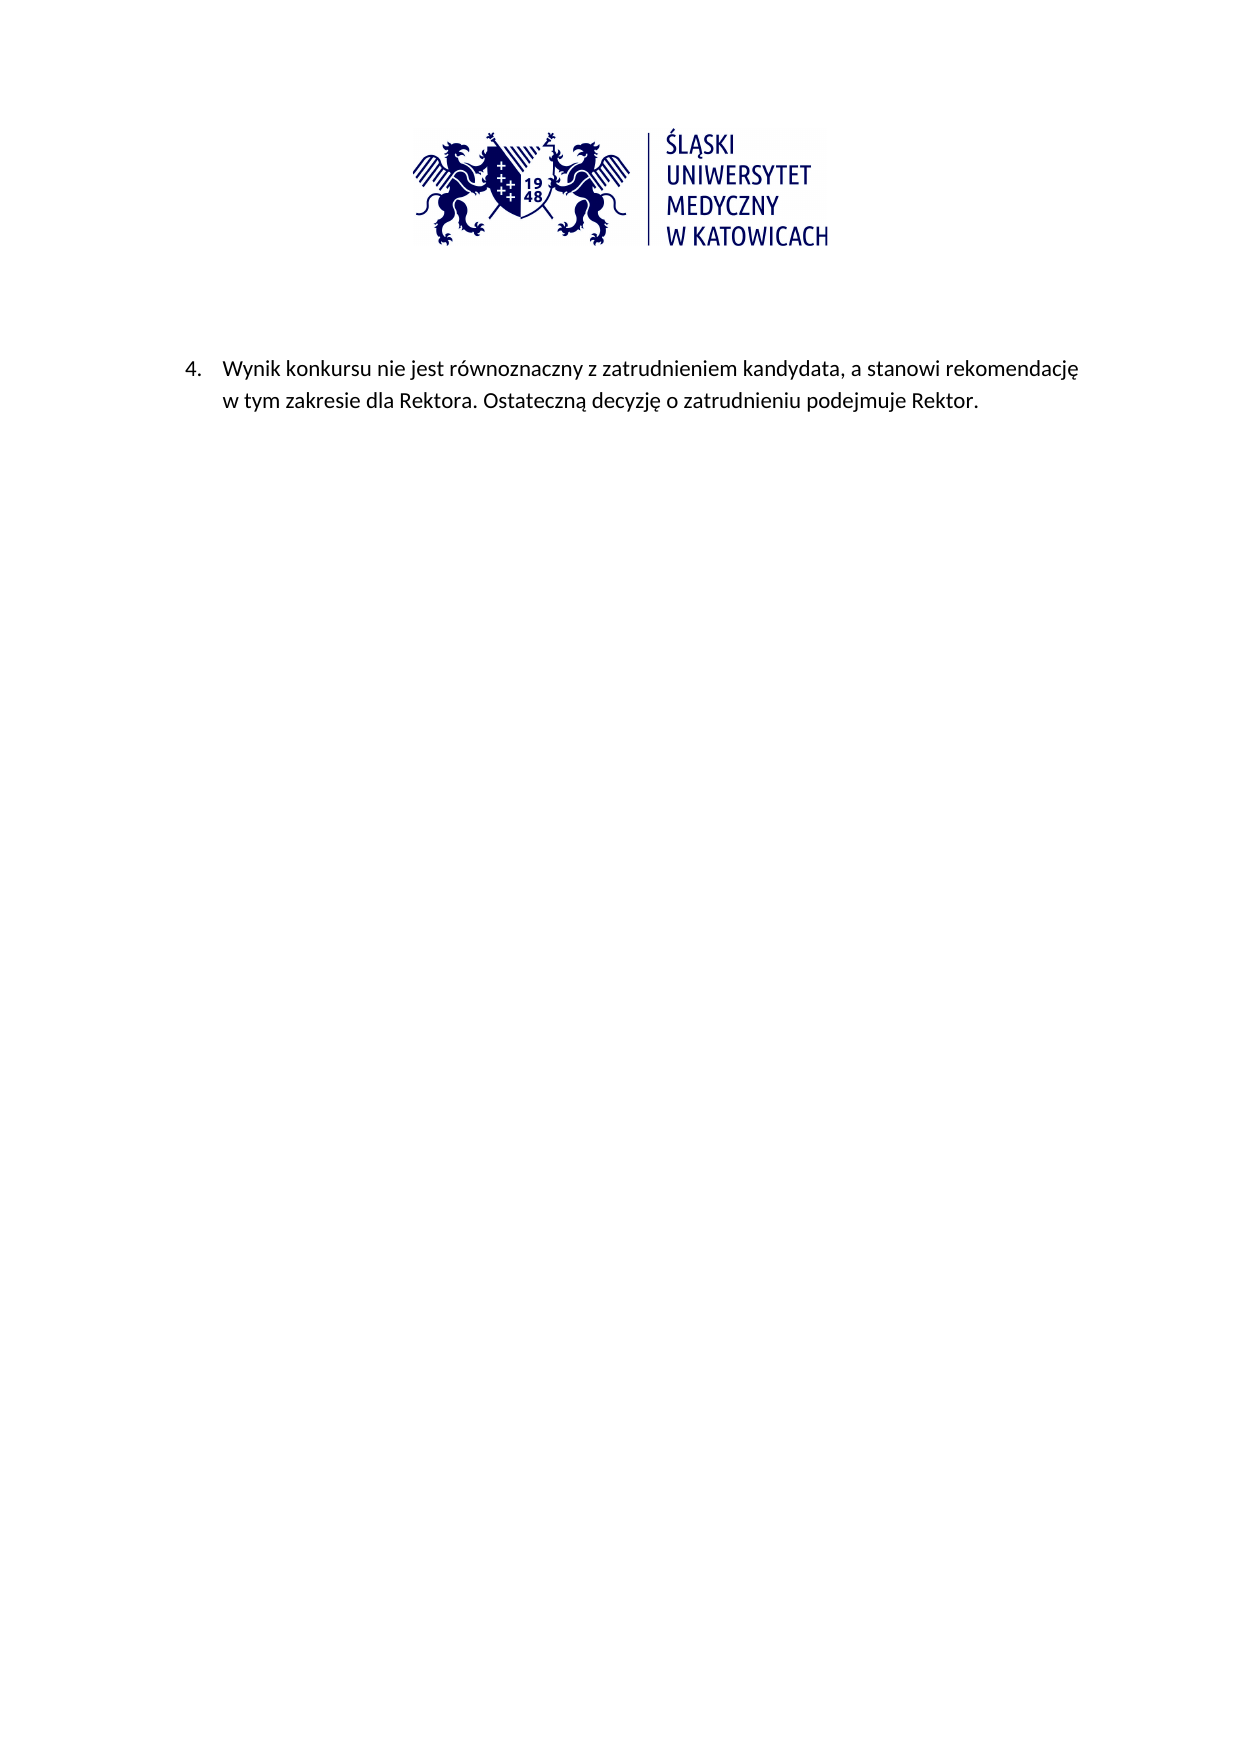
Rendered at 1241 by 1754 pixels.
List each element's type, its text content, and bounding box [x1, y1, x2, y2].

picture [412, 128, 828, 246]
list Wynik konkursu nie jest równoznaczny z zatrudnieniem kandydata, a stanowi rekomendację w tym zakresie dla Rektora. Ostateczną decyzję o zatrudnieniu podejmuje Rektor. [185, 354, 1091, 414]
